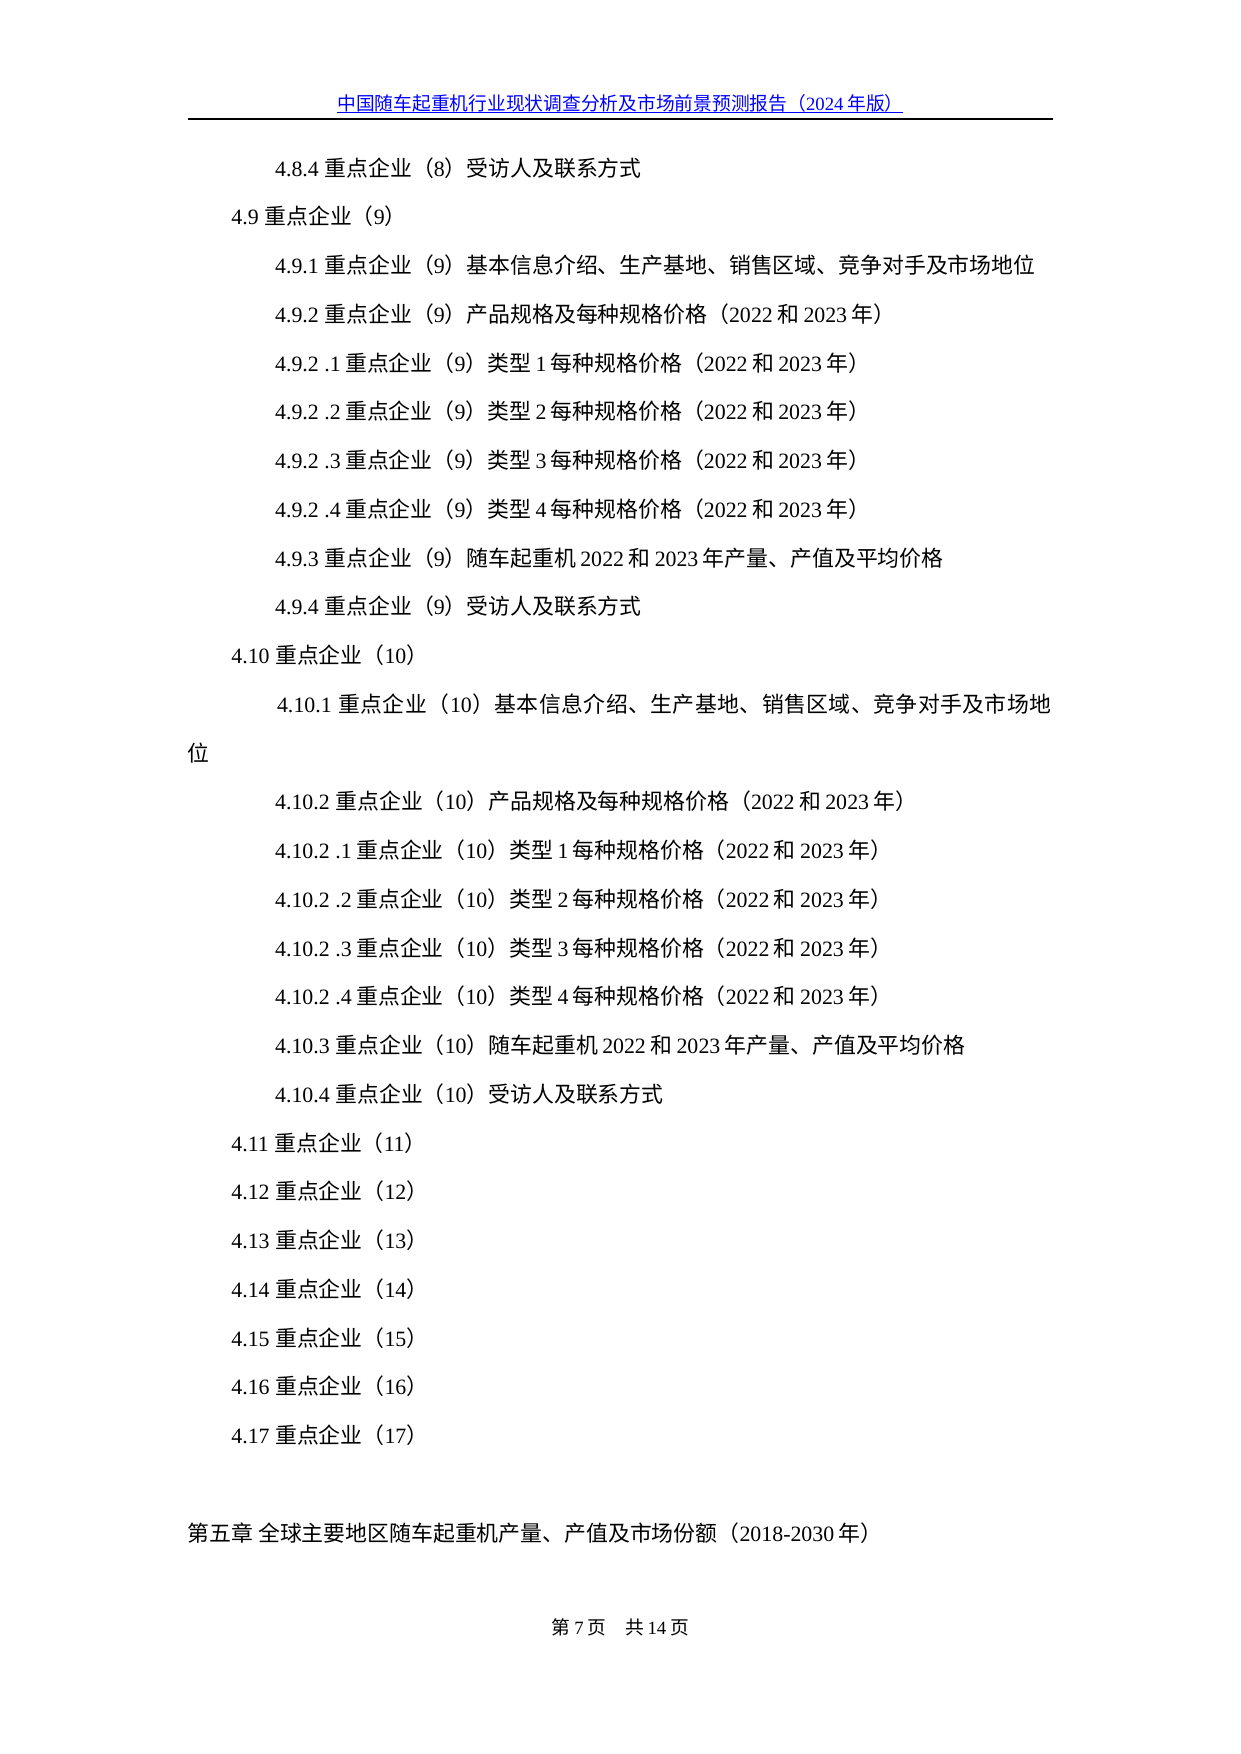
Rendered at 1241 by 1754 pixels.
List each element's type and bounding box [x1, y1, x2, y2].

text [187, 150, 1053, 1548]
